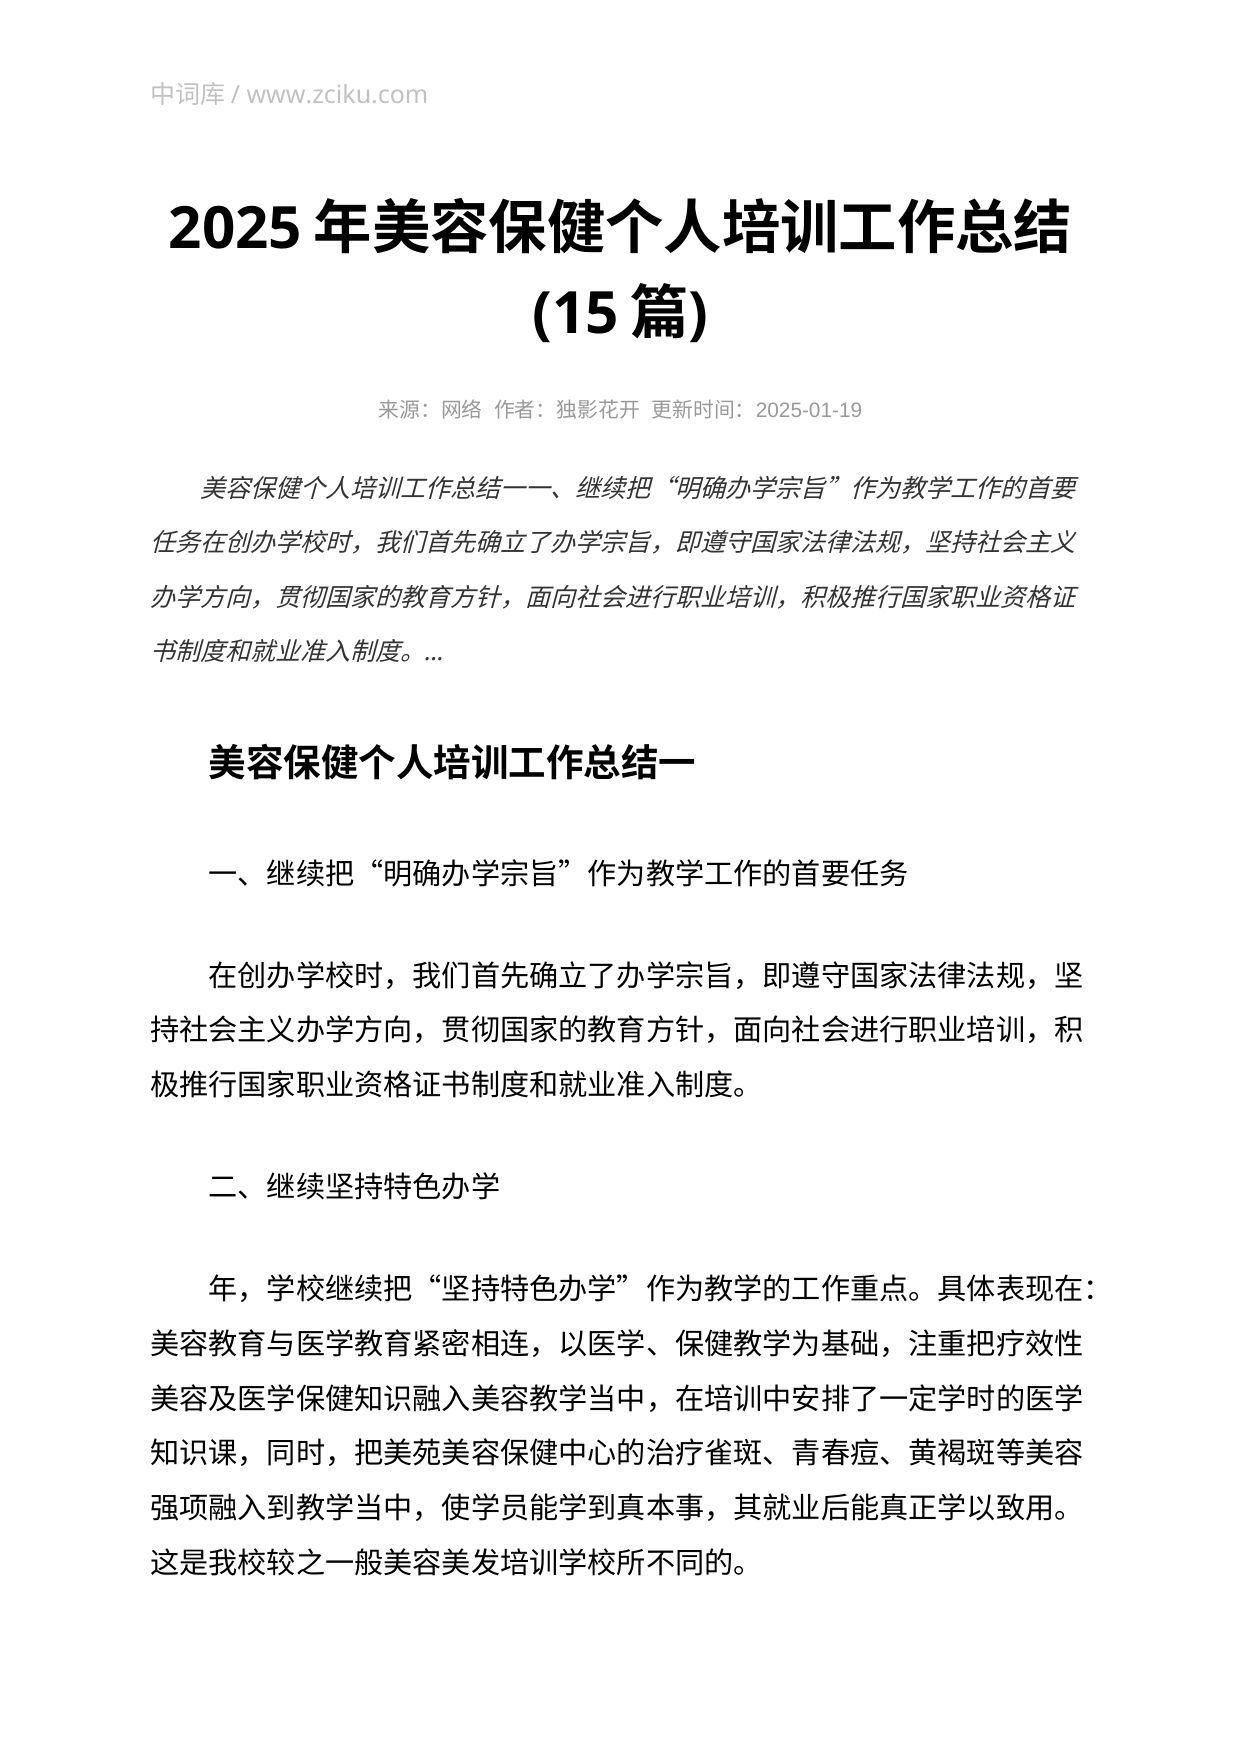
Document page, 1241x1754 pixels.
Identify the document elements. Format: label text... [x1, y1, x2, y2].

text 来源：网络 作者：独影花开 更新时间：2025-01-19 [150, 398, 1090, 422]
subtitle 2025年美容保健个人培训工作总结(15篇) [150, 181, 1090, 351]
text 美容保健个人培训工作总结一一、继续把“明确办学宗旨”作为教学工作的首要任务在创办学校时，我们首先确立了办学宗旨，即遵守国家法律法规，坚持社会主义办学方向，贯彻国家的教育方针，面向社会进行职业培训，积极推行国家职业资格证书制度和就业准入制度。... [150, 468, 1090, 668]
text 一、继续把“明确办学宗旨”作为教学工作的首要任务 [150, 850, 1090, 893]
text 在创办学校时，我们首先确立了办学宗旨，即遵守国家法律法规，坚持社会主义办学方向，贯彻国家的教育方针，面向社会进行职业培训，积极推行国家职业资格证书制度和就业准入制度。 [150, 952, 1090, 1104]
text 二、继续坚持特色办学 [150, 1164, 1090, 1206]
text 美容保健个人培训工作总结一 [150, 733, 1090, 787]
text 年，学校继续把“坚持特色办学”作为教学的工作重点。具体表现在：美容教育与医学教育紧密相连，以医学、保健教学为基础，注重把疗效性美容及医学保健知识融入美容教学当中，在培训中安排了一定学时的医学知识课，同时，把美苑美容保健中心的治疗雀斑、青春痘、黄褐斑等美容强项融入到教学当中，使学员能学到真本事，其就业后能真正学以致用。这是我校较之一般美容美发培训学校所不同的。 [150, 1265, 1090, 1582]
